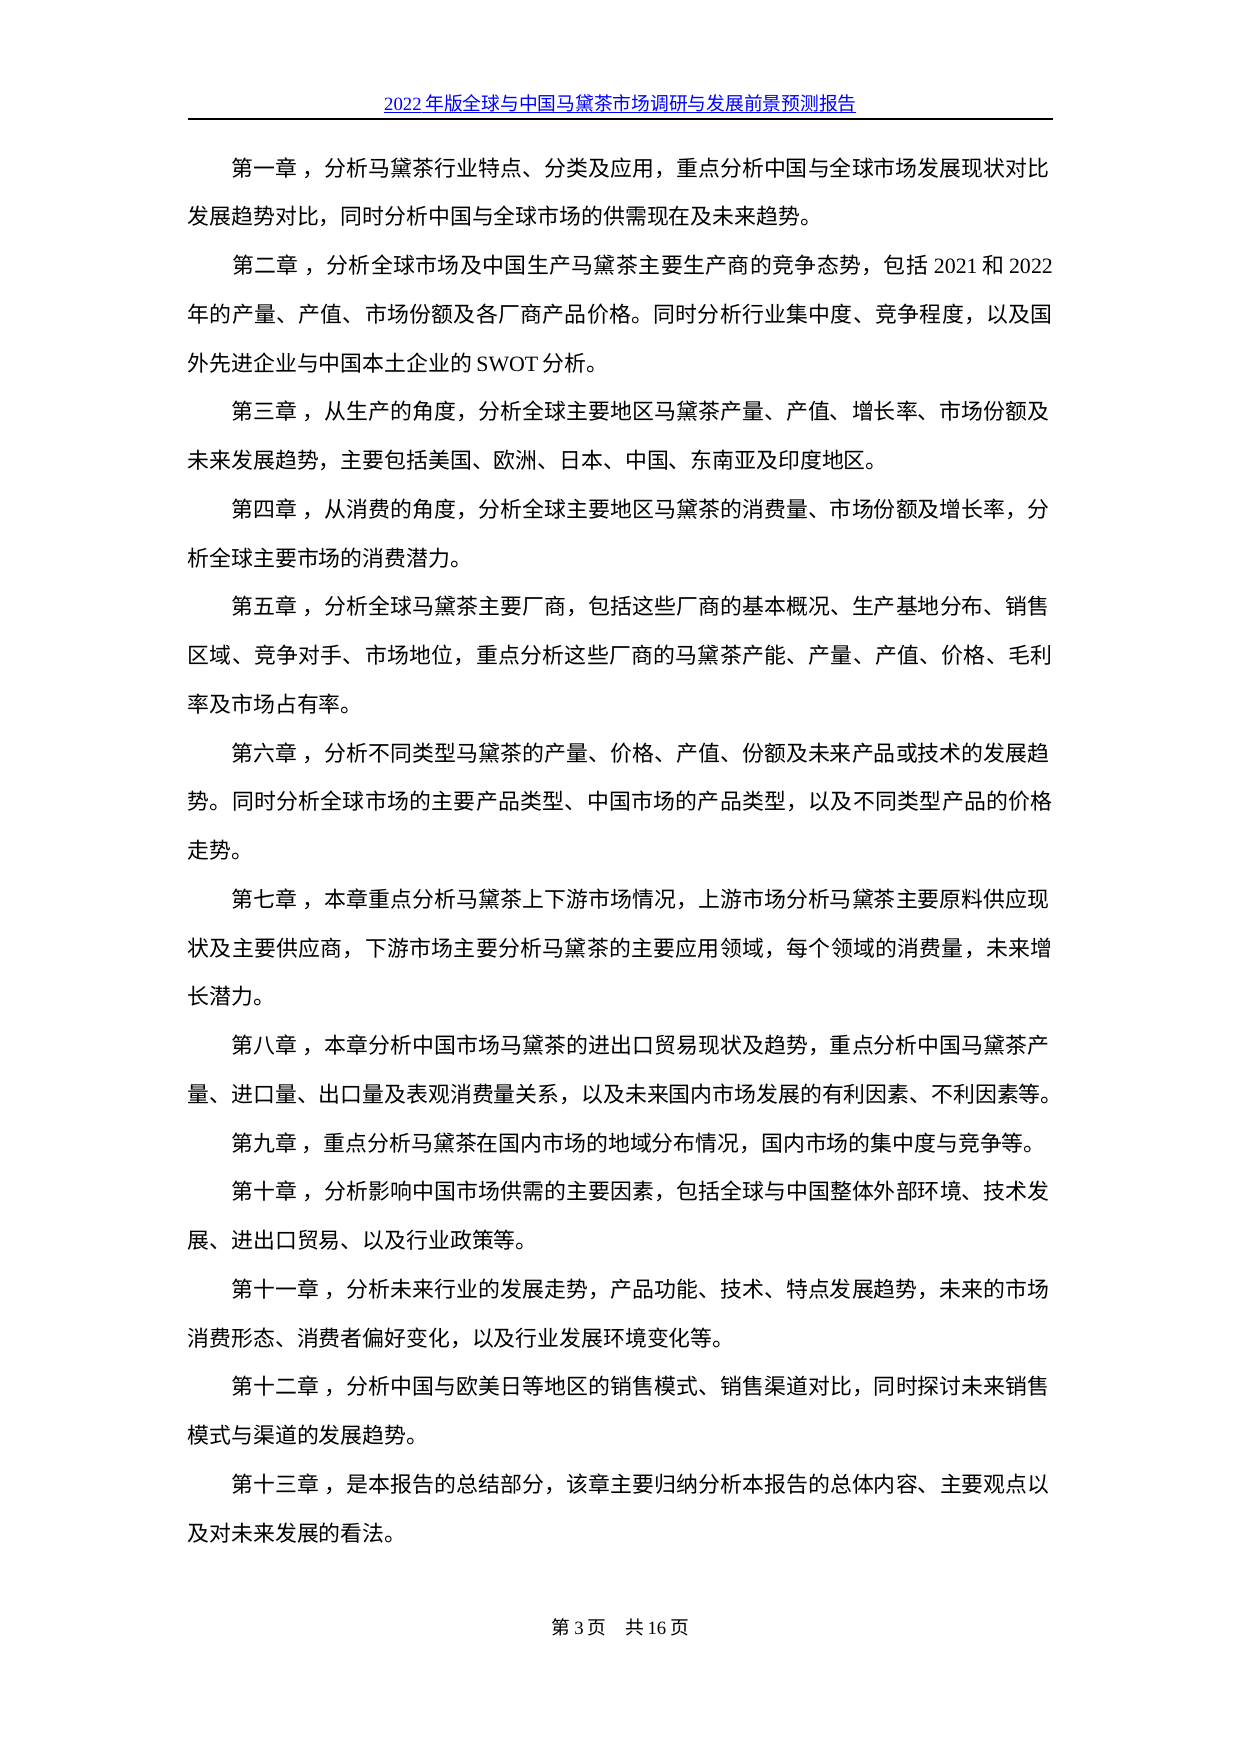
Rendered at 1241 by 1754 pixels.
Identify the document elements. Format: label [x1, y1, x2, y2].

text [187, 150, 1053, 1548]
